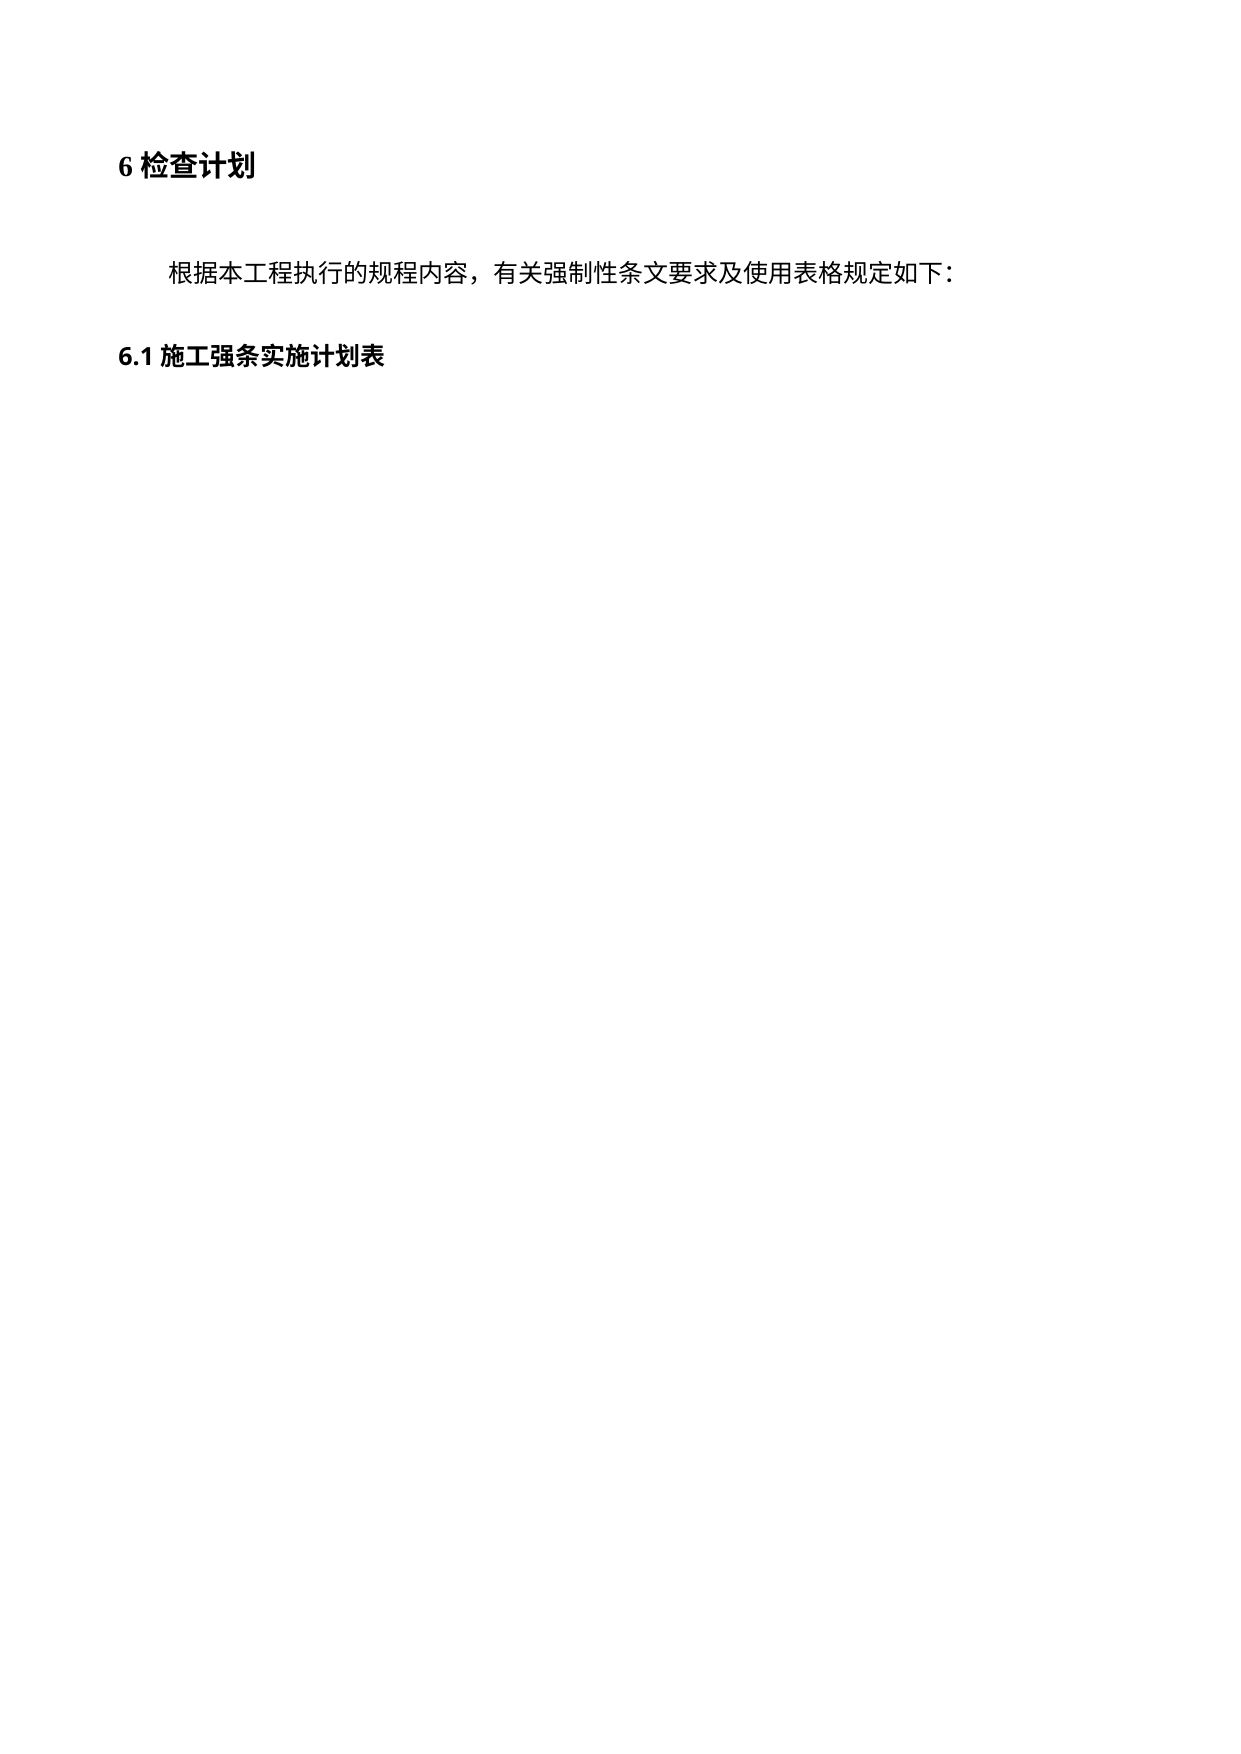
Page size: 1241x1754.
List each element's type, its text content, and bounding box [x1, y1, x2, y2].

text 根据本工程执行的规程内容，有关强制性条文要求及使用表格规定如下： [118, 239, 1122, 304]
subtitle 6 检查计划 [118, 132, 1122, 197]
text 6.1 施工强条实施计划表 [118, 322, 1122, 387]
